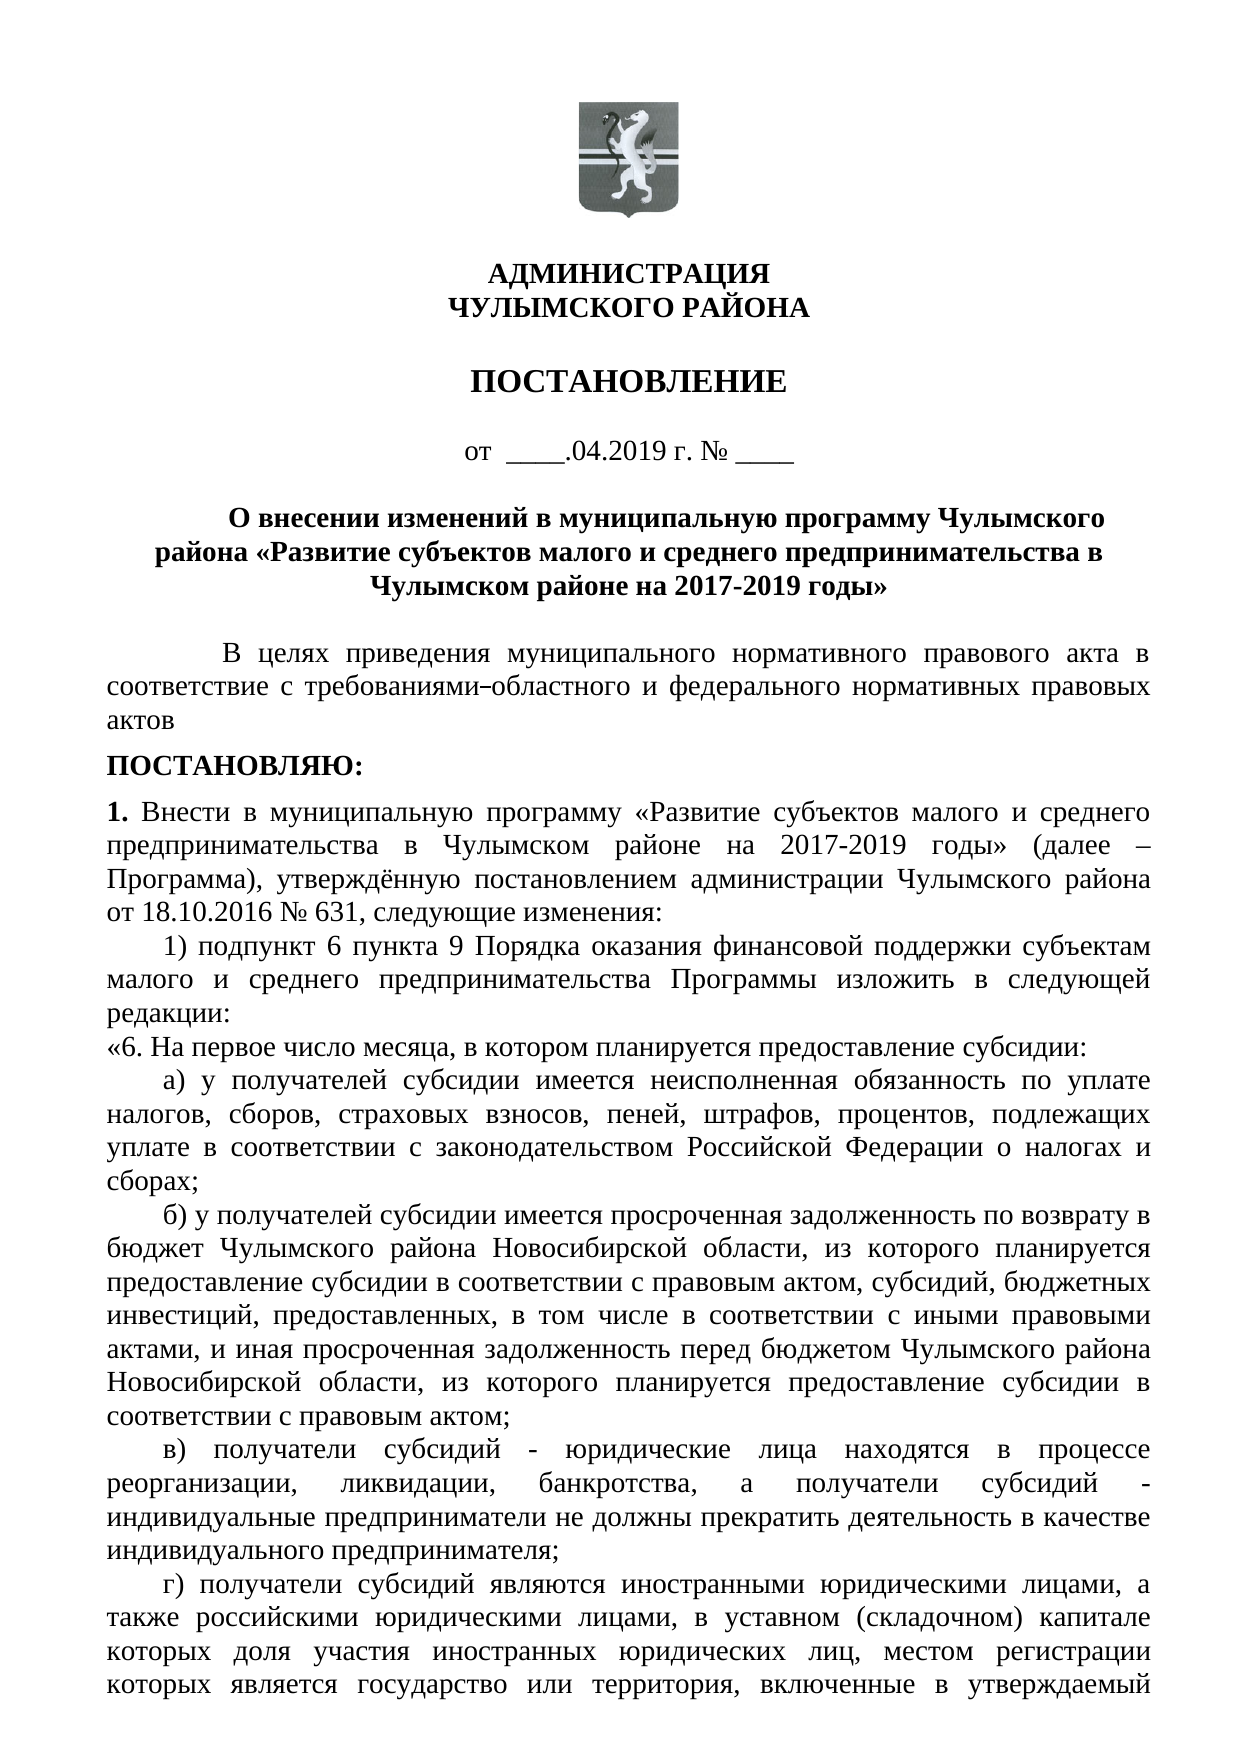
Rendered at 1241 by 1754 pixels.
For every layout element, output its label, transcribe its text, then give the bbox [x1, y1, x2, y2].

picture [578, 102, 679, 218]
text АДМИНИСТРАЦИЯ [106, 256, 1152, 290]
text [106, 1566, 1152, 1700]
text 1. Внести в муниципальную программу «Развитие субъектов малого и среднего предпринимательства в Чулымском районе на 2017-2019 годы» (далее – Программа), утверждённую постановлением администрации Чулымского района от 18.10.2016 № 631, следующие изменения: [106, 794, 1152, 928]
text в) получатели субсидий - юридические лица находятся в процессе реорганизации, ликвидации, банкротства, а получатели субсидий - индивидуальные предприниматели не должны прекратить деятельность в качестве индивидуального предпринимателя; [106, 1432, 1152, 1566]
text ЧУЛЫМСКОГО РАЙОНА [106, 290, 1152, 323]
text 1) подпункт 6 пункта 9 Порядка оказания финансовой поддержки субъектам малого и среднего предпринимательства Программы изложить в следующей редакции: [106, 928, 1152, 1029]
text О внесении изменений в муниципальную программу Чулымского района «Развитие субъектов малого и среднего предпринимательства в Чулымском районе на 2017-2019 годы» [106, 501, 1152, 601]
text ПОСТАНОВЛЯЮ: [106, 748, 1152, 781]
text «6. На первое число месяца, в котором планируется предоставление субсидии: [106, 1029, 1152, 1062]
text ПОСТАНОВЛЕНИЕ [106, 362, 1152, 400]
text В целях приведения муниципального нормативного правового акта в соответствие с требованиями областного и федерального нормативных правовых актов [106, 635, 1152, 735]
text от ____.04.2019 г. № ____ [106, 433, 1152, 467]
text а) у получателей субсидии имеется неисполненная обязанность по уплате налогов, сборов, страховых взносов, пеней, штрафов, процентов, подлежащих уплате в соответствии с законодательством Российской Федерации о налогах и сборах; [106, 1062, 1152, 1197]
text б) у получателей субсидии имеется просроченная задолженность по возврату в бюджет Чулымского района Новосибирской области, из которого планируется предоставление субсидии в соответствии с правовым актом, субсидий, бюджетных инвестиций, предоставленных, в том числе в соответствии с иными правовыми актами, и иная просроченная задолженность перед бюджетом Чулымского района Новосибирской области, из которого планируется предоставление субсидии в соответствии с правовым актом; [106, 1197, 1152, 1432]
